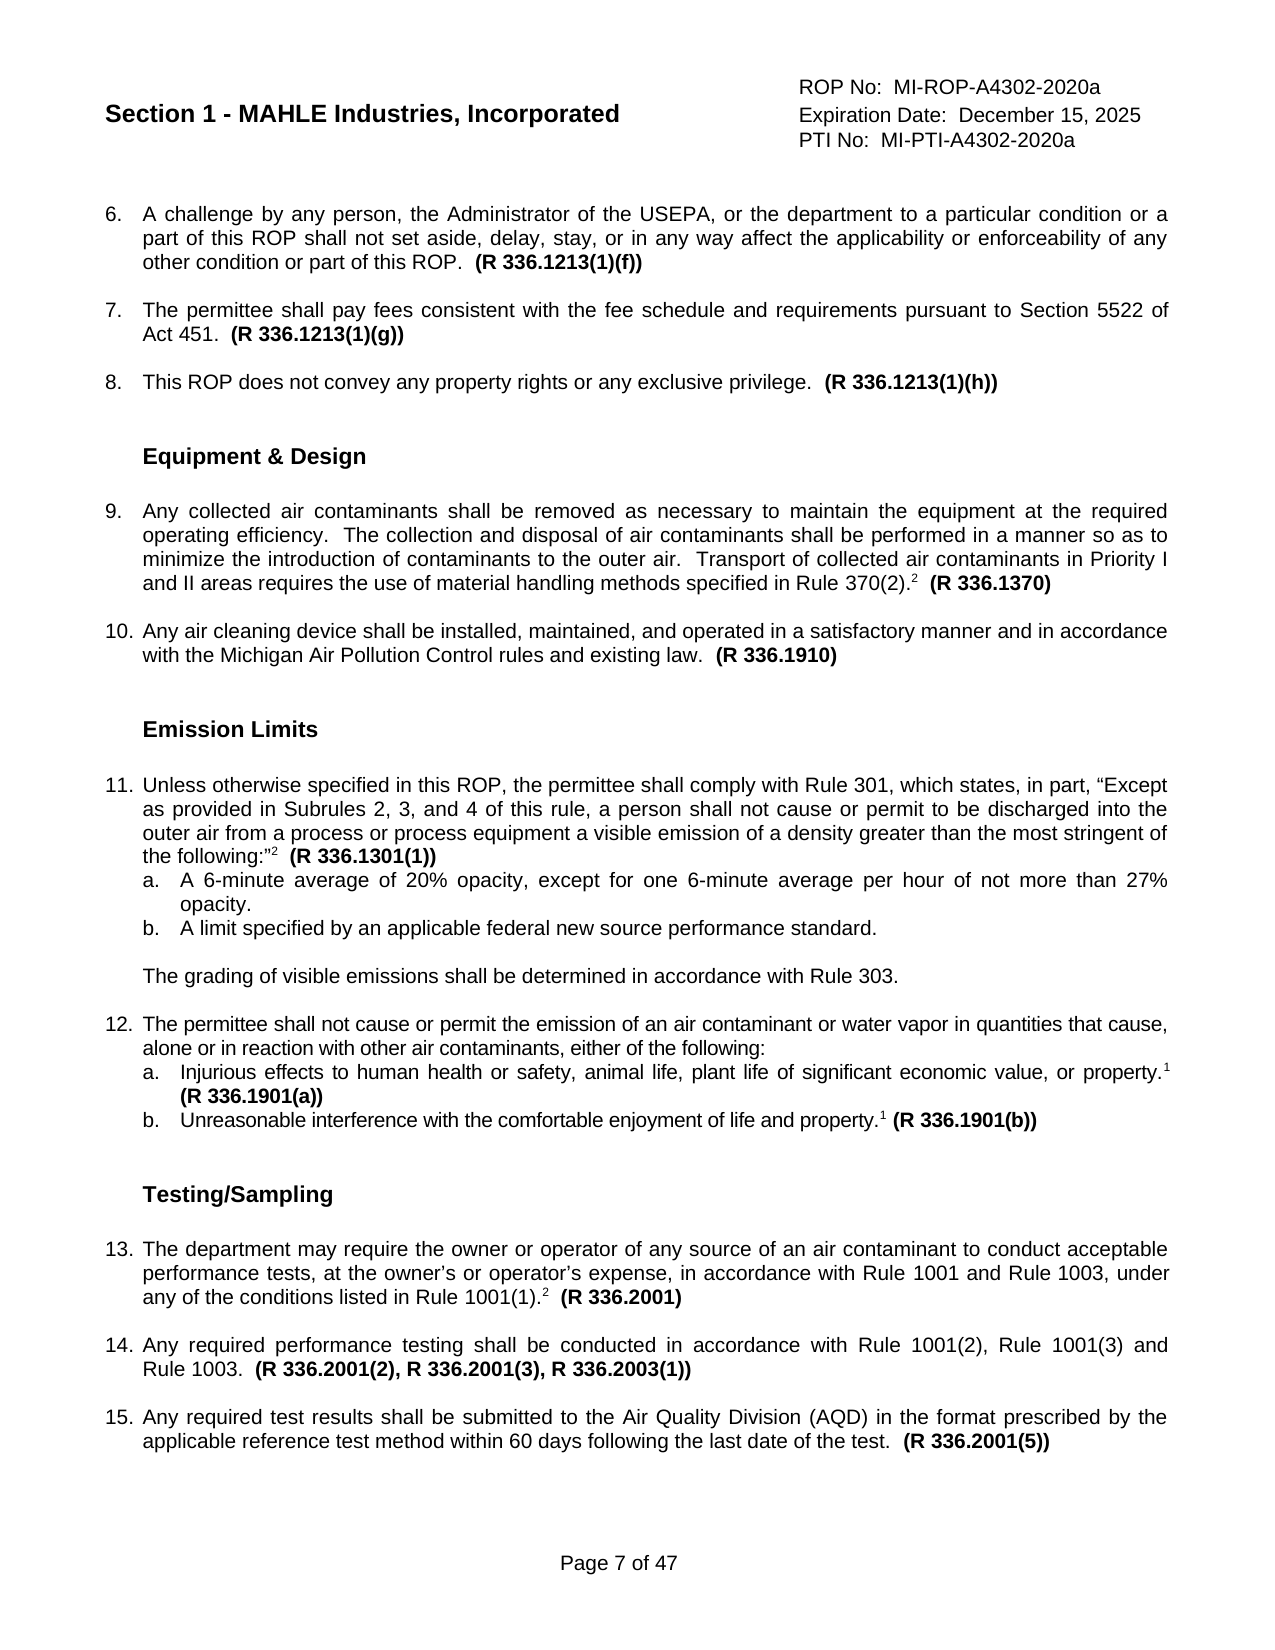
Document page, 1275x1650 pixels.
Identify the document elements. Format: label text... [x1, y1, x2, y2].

list The department may require the owner or operator of any source of an air contaminant to conduct acceptable performance tests, at the owner’s or operator’s expense, in accordance with Rule 1001 and Rule 1003, under any of the conditions listed in Rule 1001(1).2 (R 336.2001) [105, 1237, 1170, 1309]
text The grading of visible emissions shall be determined in accordance with Rule 303. [142, 964, 1170, 988]
list Unless otherwise specified in this ROP, the permittee shall comply with Rule 301, which states, in part, “Except as provided in Subrules 2, 3, and 4 of this rule, a person shall not cause or permit to be discharged into the outer air from a process or process equipment a visible emission of a density greater than the most stringent of the following:”2 (R 336.1301(1)) [105, 772, 1170, 868]
subtitle Equipment & Design [105, 443, 1170, 469]
list A limit specified by an applicable federal new source performance standard. [142, 916, 1170, 940]
list Any collected air contaminants shall be removed as necessary to maintain the equipment at the required operating efficiency. The collection and disposal of air contaminants shall be performed in a manner so as to minimize the introduction of contaminants to the outer air. Transport of collected air contaminants in Priority I and II areas requires the use of material handling methods specified in Rule 370(2).2 (R 336.1370) [105, 499, 1170, 595]
list This ROP does not convey any property rights or any exclusive privilege. (R 336.1213(1)(h)) [105, 370, 1170, 394]
subtitle Testing/Sampling [105, 1181, 1170, 1207]
list A challenge by any person, the Administrator of the USEPA, or the department to a particular condition or a part of this ROP shall not set aside, delay, stay, or in any way affect the applicability or enforceability of any other condition or part of this ROP. (R 336.1213(1)(f)) [105, 202, 1170, 274]
list The permittee shall pay fees consistent with the fee schedule and requirements pursuant to Section 5522 of Act 451. (R 336.1213(1)(g)) [105, 298, 1170, 346]
list A 6-minute average of 20% opacity, except for one 6-minute average per hour of not more than 27% opacity. [142, 868, 1170, 916]
list Injurious effects to human health or safety, animal life, plant life of significant economic value, or property.1 (R 336.1901(a)) [142, 1060, 1170, 1108]
list The permittee shall not cause or permit the emission of an air contaminant or water vapor in quantities that cause, alone or in reaction with other air contaminants, either of the following: [105, 1012, 1170, 1060]
list Any required test results shall be submitted to the Air Quality Division (AQD) in the format prescribed by the applicable reference test method within 60 days following the last date of the test. (R 336.2001(5)) [105, 1405, 1170, 1453]
subtitle Emission Limits [105, 716, 1170, 742]
list Any air cleaning device shall be installed, maintained, and operated in a satisfactory manner and in accordance with the Michigan Air Pollution Control rules and existing law. (R 336.1910) [105, 619, 1170, 667]
list Unreasonable interference with the comfortable enjoyment of life and property.1 (R 336.1901(b)) [142, 1108, 1170, 1132]
list Any required performance testing shall be conducted in accordance with Rule 1001(2), Rule 1001(3) and Rule 1003. (R 336.2001(2), R 336.2001(3), R 336.2003(1)) [105, 1333, 1170, 1381]
